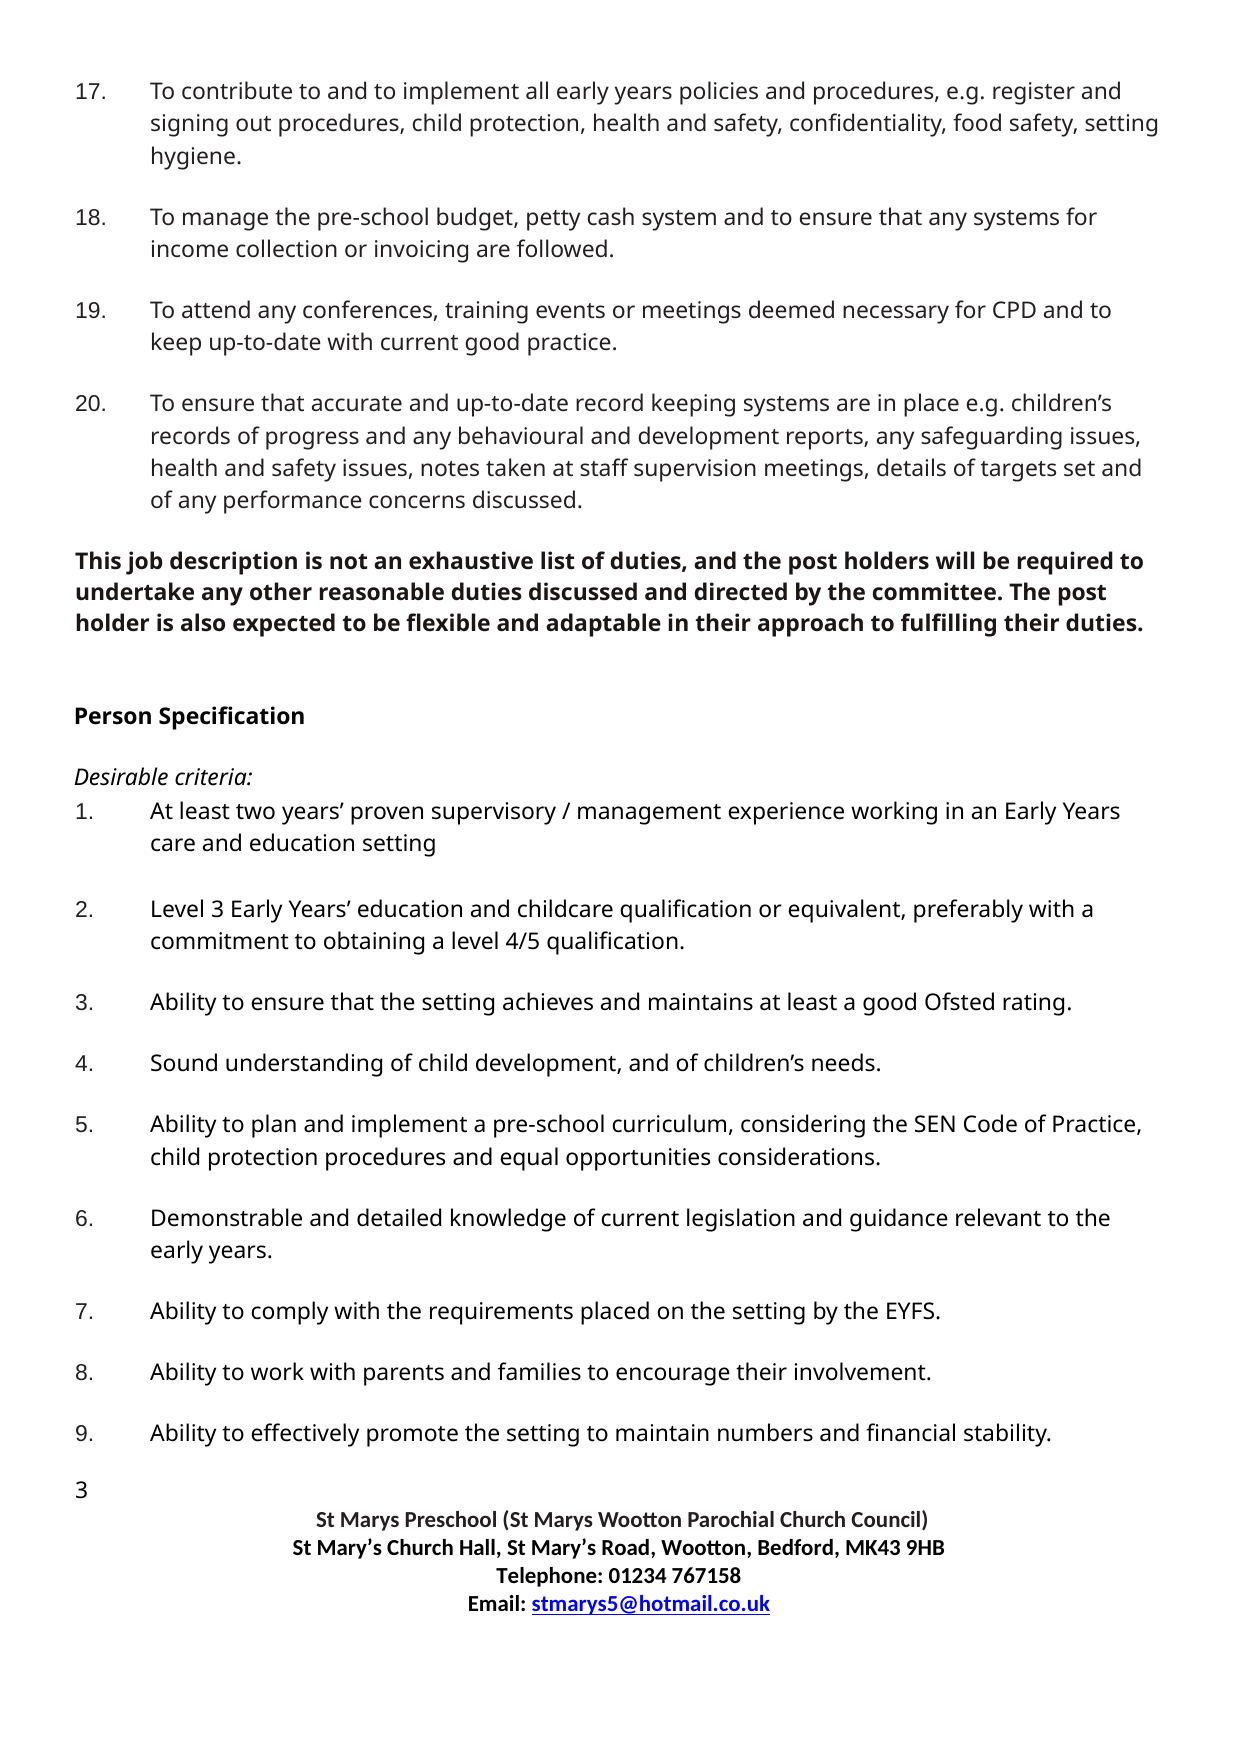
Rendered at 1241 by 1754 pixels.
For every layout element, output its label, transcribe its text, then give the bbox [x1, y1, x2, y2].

list Level 3 Early Years’ education and childcare qualification or equivalent, preferably with a commitment to obtaining a level 4/5 qualification. [75, 893, 1163, 956]
list To contribute to and to implement all early years policies and procedures, e.g. register and signing out procedures, child protection, health and safety, confidentiality, food safety, setting hygiene. [75, 75, 1163, 171]
text Person Specification [73, 700, 1163, 731]
list Ability to comply with the requirements placed on the setting by the EYFS. [75, 1295, 1163, 1326]
list Ability to plan and implement a pre-school curriculum, considering the SEN Code of Practice, child protection procedures and equal opportunities considerations. [75, 1108, 1163, 1172]
list Ability to effectively promote the setting to maintain numbers and financial stability. [75, 1417, 1163, 1448]
text Desirable criteria: [73, 761, 1163, 792]
list To ensure that accurate and up-to-date record keeping systems are in place e.g. children’s records of progress and any behavioural and development reports, any safeguarding issues, health and safety issues, notes taken at staff supervision meetings, details of targets set and of any performance concerns discussed. [75, 387, 1163, 515]
list Sound understanding of child development, and of children’s needs. [75, 1047, 1163, 1078]
list At least two years’ proven supervisory / management experience working in an Early Years care and education setting [75, 795, 1163, 858]
text This job description is not an exhaustive list of duties, and the post holders will be required to undertake any other reasonable duties discussed and directed by the committee. The post holder is also expected to be flexible and adaptable in their approach to fulfilling their duties. [75, 545, 1163, 638]
list To attend any conferences, training events or meetings deemed necessary for CPD and to keep up-to-date with current good practice. [75, 294, 1163, 357]
list Ability to work with parents and families to encourage their involvement. [75, 1356, 1163, 1387]
list To manage the pre-school budget, petty cash system and to ensure that any systems for income collection or invoicing are followed. [75, 201, 1163, 264]
list Demonstrable and detailed knowledge of current legislation and guidance relevant to the early years. [75, 1202, 1163, 1265]
list Ability to ensure that the setting achieves and maintains at least a good Ofsted rating. [75, 986, 1163, 1017]
